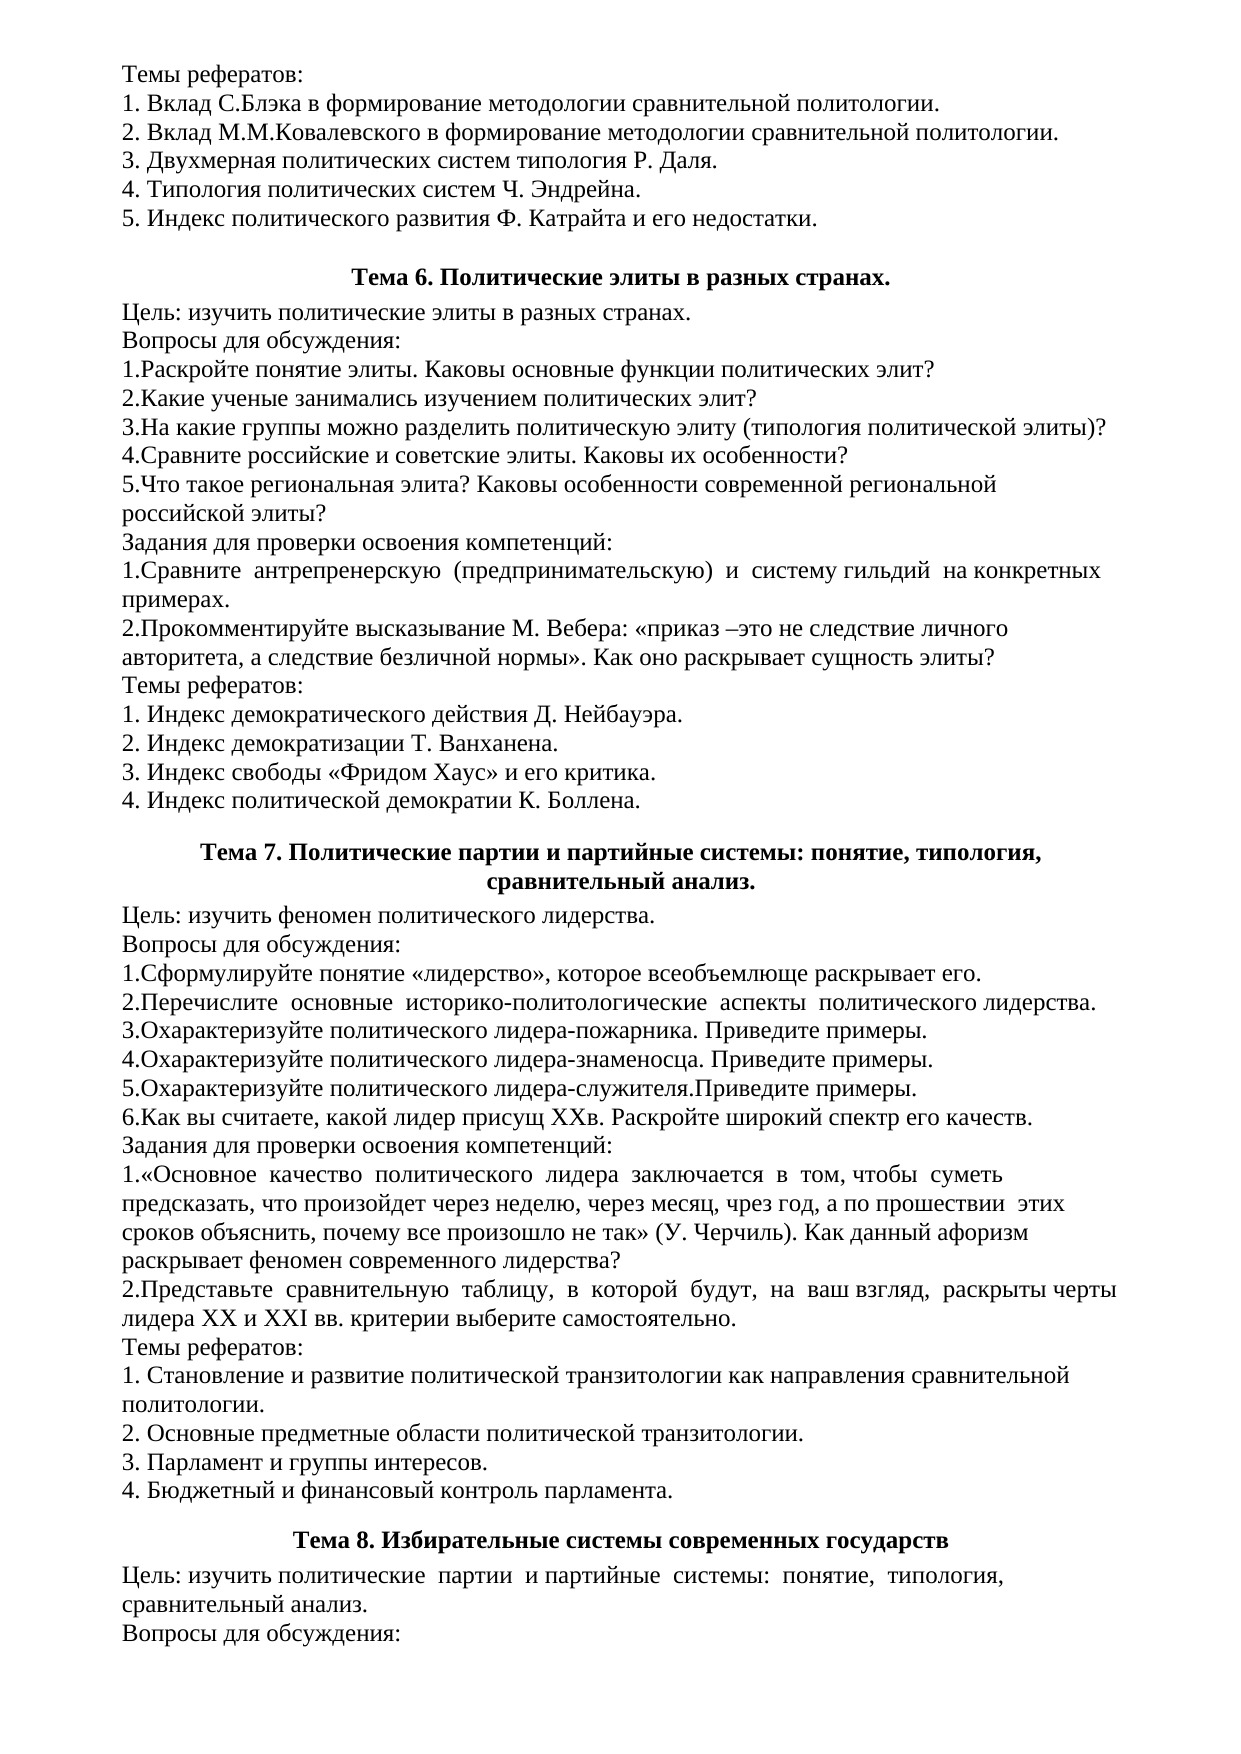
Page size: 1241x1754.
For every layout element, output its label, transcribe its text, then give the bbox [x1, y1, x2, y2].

table_header Темы рефератов: 1. Вклад С.Блэка в формирование методологии сравнительной политологии. 2. Вклад М.М.Ковалевского в формирование методологии сравнительной политологии. 3. Двухмерная политических систем типология Р. Даля. 4. Типология политических систем Ч. Эндрейна. 5. Индекс политического развития Ф. Катрайта и его недостатки. [118, 59, 1124, 261]
table_cell Цель: изучить феномен политического лидерства. Вопросы для обсуждения: 1.Сформулируйте понятие «лидерство», которое всеобъемлюще раскрывает его. 2.Перечислите основные историко-политологические аспекты политического лидерства. 3.Охарактеризуйте политического лидера-пожарника. Приведите примеры. 4.Охарактеризуйте политического лидера-знаменосца. Приведите примеры. 5.Охарактеризуйте политического лидера-служителя.Приведите примеры. 6.Как вы считаете, какой лидер присущ XXв. Раскройте широкий спектр его качеств. Задания для проверки освоения компетенций: 1.«Основное качество политического лидера заключается в том, чтобы суметь предсказать, что произойдет через неделю, через месяц, чрез год, а по прошествии этих сроков объяснить, почему все произошло не так» (У. Черчиль). Как данный афоризм раскрывает феномен современного лидерства? 2.Представьте сравнительную таблицу, в которой будут, на ваш взгляд, раскрыты черты лидера XX и XXI вв. критерии выберите самостоятельно. Темы рефератов: 1. Становление и развитие политической транзитологии как направления сравнительной политологии. 2. Основные предметные области политической транзитологии. 3. Парламент и группы интересов. 4. Бюджетный и финансовый контроль парламента. [118, 900, 1124, 1525]
table_cell Цель: изучить политические элиты в разных странах. Вопросы для обсуждения: 1.Раскройте понятие элиты. Каковы основные функции политических элит? 2.Какие ученые занимались изучением политических элит? 3.На какие группы можно разделить политическую элиту (типология политической элиты)? 4.Сравните российские и советские элиты. Каковы их особенности? 5.Что такое региональная элита? Каковы особенности современной региональной российской элиты? Задания для проверки освоения компетенций: 1.Сравните антрепренерскую (предпринимательскую) и систему гильдий на конкретных примерах. 2.Прокомментируйте высказывание М. Вебера: «приказ –это не следствие личного авторитета, а следствие безличной нормы». Как оно раскрывает сущность элиты? Темы рефератов: 1. Индекс демократического действия Д. Нейбауэра. 2. Индекс демократизации Т. Ванханена. 3. Индекс свободы «Фридом Хаус» и его критика. 4. Индекс политической демократии К. Боллена. [118, 297, 1124, 836]
table_cell Тема 7. Политические партии и партийные системы: понятие, типология, сравнительный анализ. [118, 837, 1124, 898]
table_cell Тема 6. Политические элиты в разных странах. [118, 262, 1124, 294]
table_cell Тема 8. Избирательные системы современных государств [118, 1526, 1124, 1558]
table_cell Цель: изучить политические партии и партийные системы: понятие, типология, сравнительный анализ. Вопросы для обсуждения: [118, 1560, 1124, 1662]
